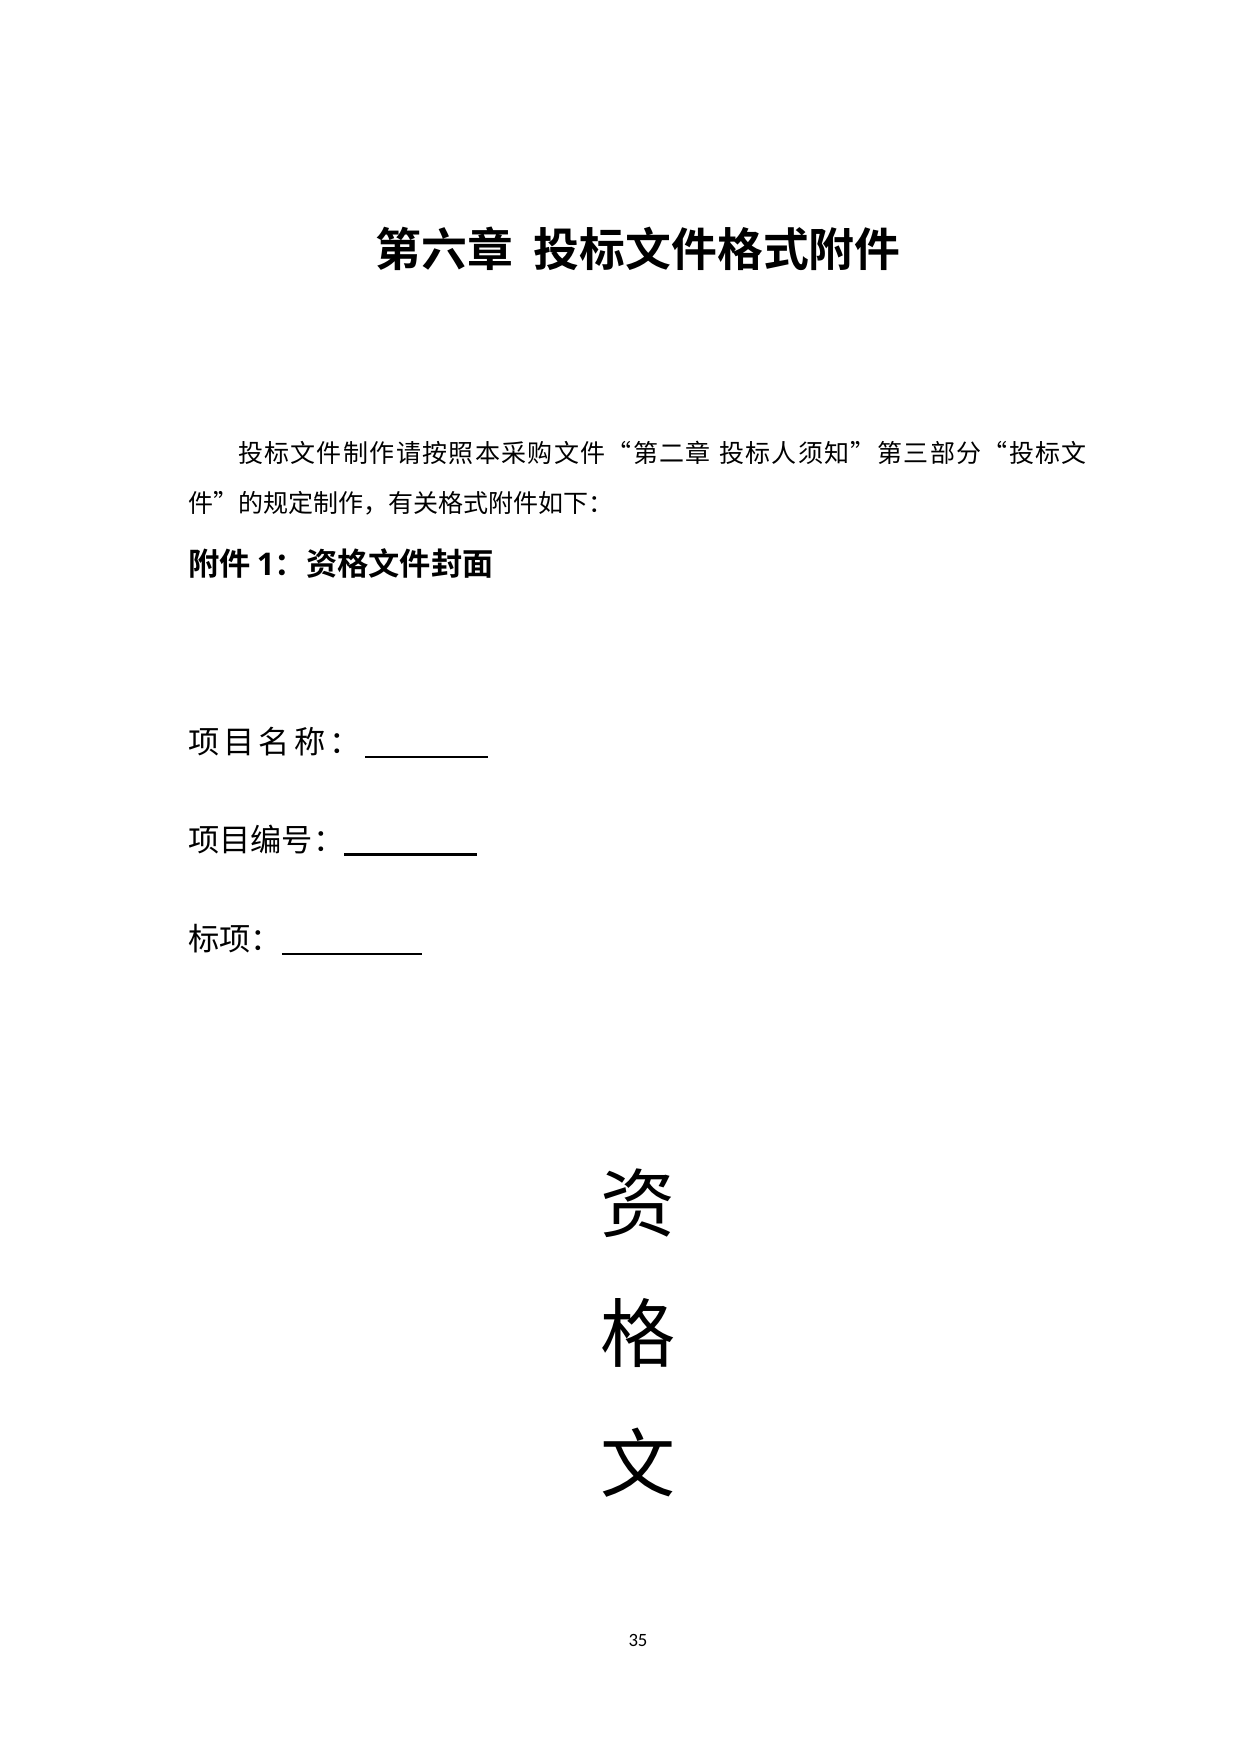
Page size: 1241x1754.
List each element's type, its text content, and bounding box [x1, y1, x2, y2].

text 附件1：资格文件封面 [188, 539, 1088, 584]
text 标项： [188, 904, 1088, 969]
text 投标文件制作请按照本采购文件“第二章 投标人须知”第三部分“投标文件”的规定制作，有关格式附件如下： [188, 423, 1088, 523]
text 格 [188, 1264, 1087, 1394]
text 项目编号： [188, 805, 1088, 870]
text 文 [188, 1394, 1087, 1524]
text 项目名称： [188, 707, 1099, 772]
text 资 [188, 1134, 1087, 1264]
subtitle 第六章 投标文件格式附件 [188, 197, 1088, 295]
